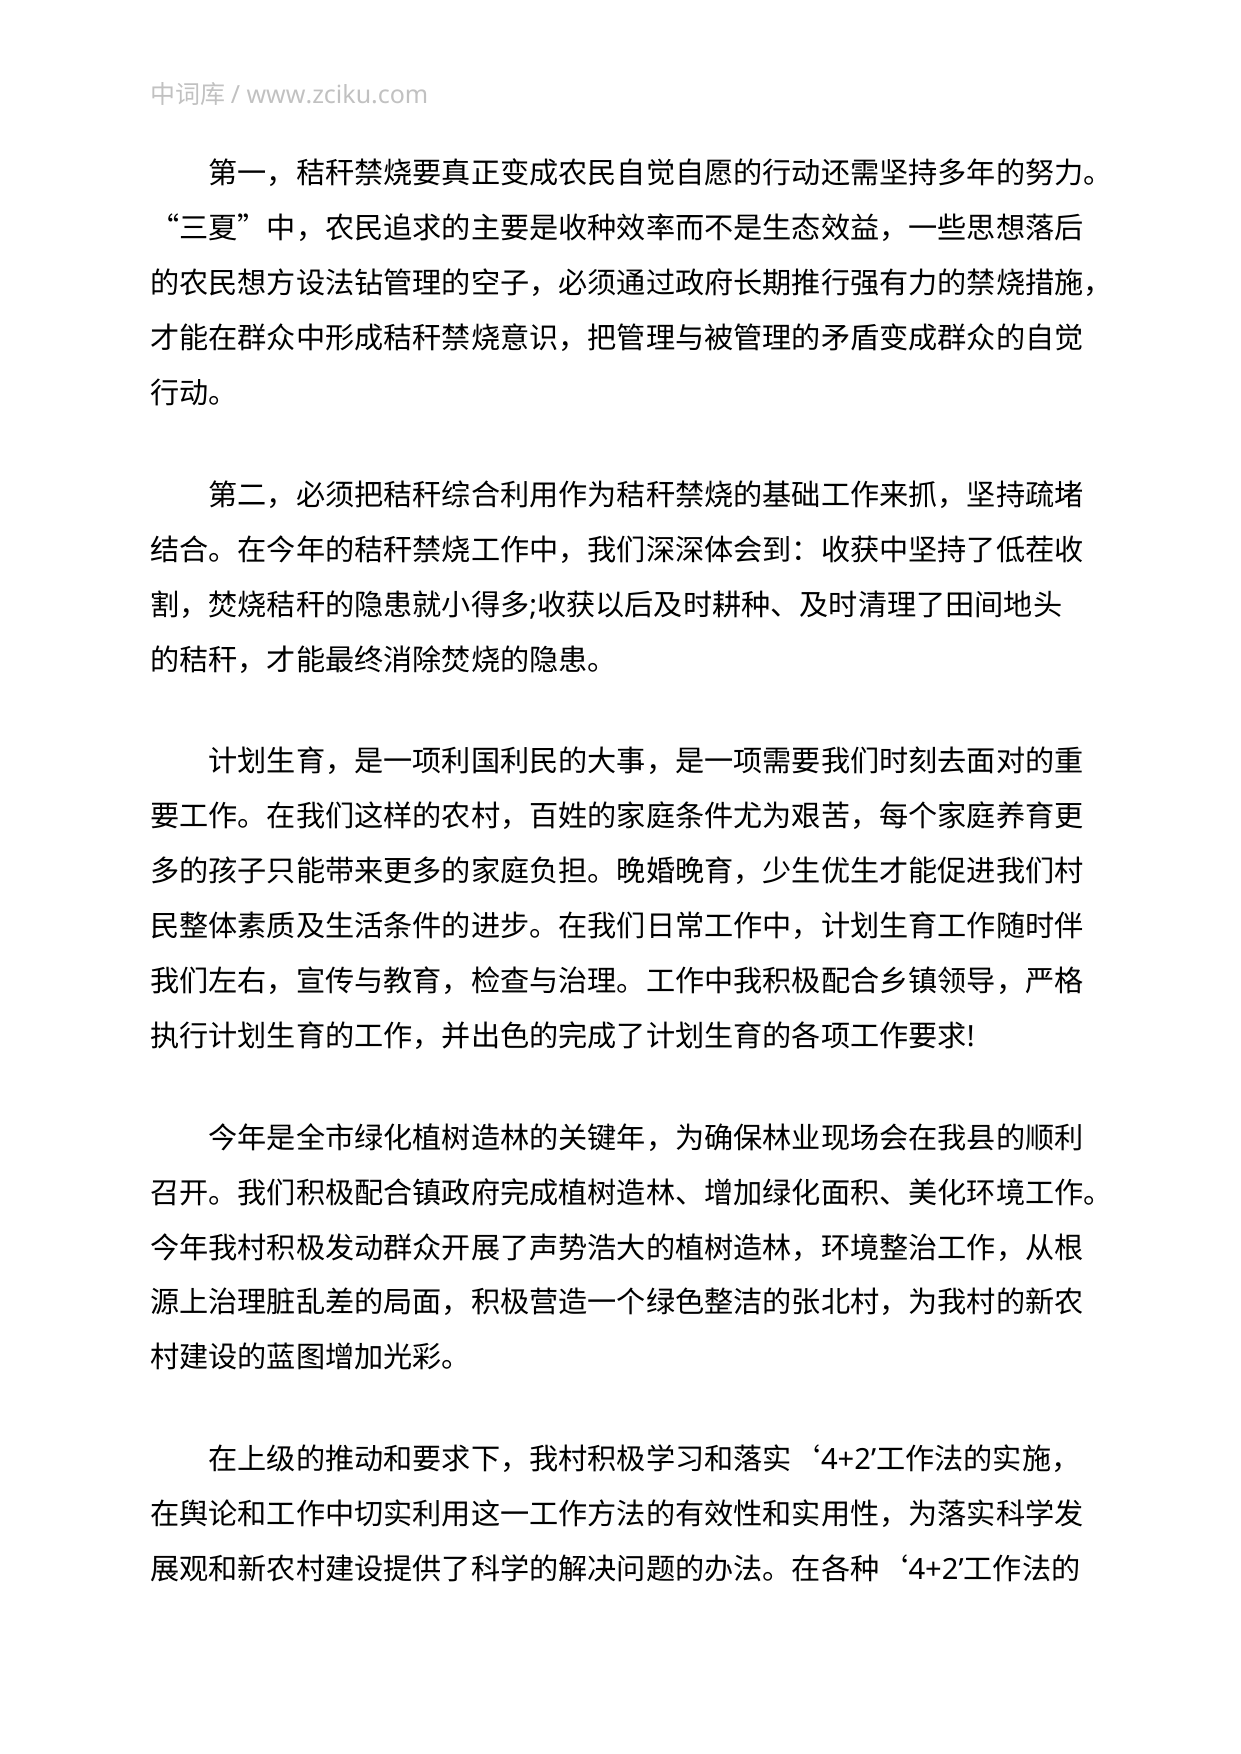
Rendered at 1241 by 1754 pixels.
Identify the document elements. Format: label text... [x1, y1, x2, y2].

text 第二，必须把秸秆综合利用作为秸秆禁烧的基础工作来抓，坚持疏堵结合。在今年的秸秆禁烧工作中，我们深深体会到：收获中坚持了低茬收割，焚烧秸秆的隐患就小得多;收获以后及时耕种、及时清理了田间地头的秸秆，才能最终消除焚烧的隐患。 [150, 471, 1090, 678]
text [150, 1436, 1090, 1588]
text 今年是全市绿化植树造林的关键年，为确保林业现场会在我县的顺利召开。我们积极配合镇政府完成植树造林、增加绿化面积、美化环境工作。今年我村积极发动群众开展了声势浩大的植树造林，环境整治工作，从根源上治理脏乱差的局面，积极营造一个绿色整洁的张北村，为我村的新农村建设的蓝图增加光彩。 [150, 1114, 1090, 1376]
text 第一，秸秆禁烧要真正变成农民自觉自愿的行动还需坚持多年的努力。“三夏”中，农民追求的主要是收种效率而不是生态效益，一些思想落后的农民想方设法钻管理的空子，必须通过政府长期推行强有力的禁烧措施，才能在群众中形成秸秆禁烧意识，把管理与被管理的矛盾变成群众的自觉行动。 [150, 150, 1090, 412]
text 计划生育，是一项利国利民的大事，是一项需要我们时刻去面对的重要工作。在我们这样的农村，百姓的家庭条件尤为艰苦，每个家庭养育更多的孩子只能带来更多的家庭负担。晚婚晚育，少生优生才能促进我们村民整体素质及生活条件的进步。在我们日常工作中，计划生育工作随时伴我们左右，宣传与教育，检查与治理。工作中我积极配合乡镇领导，严格执行计划生育的工作，并出色的完成了计划生育的各项工作要求! [150, 738, 1090, 1055]
